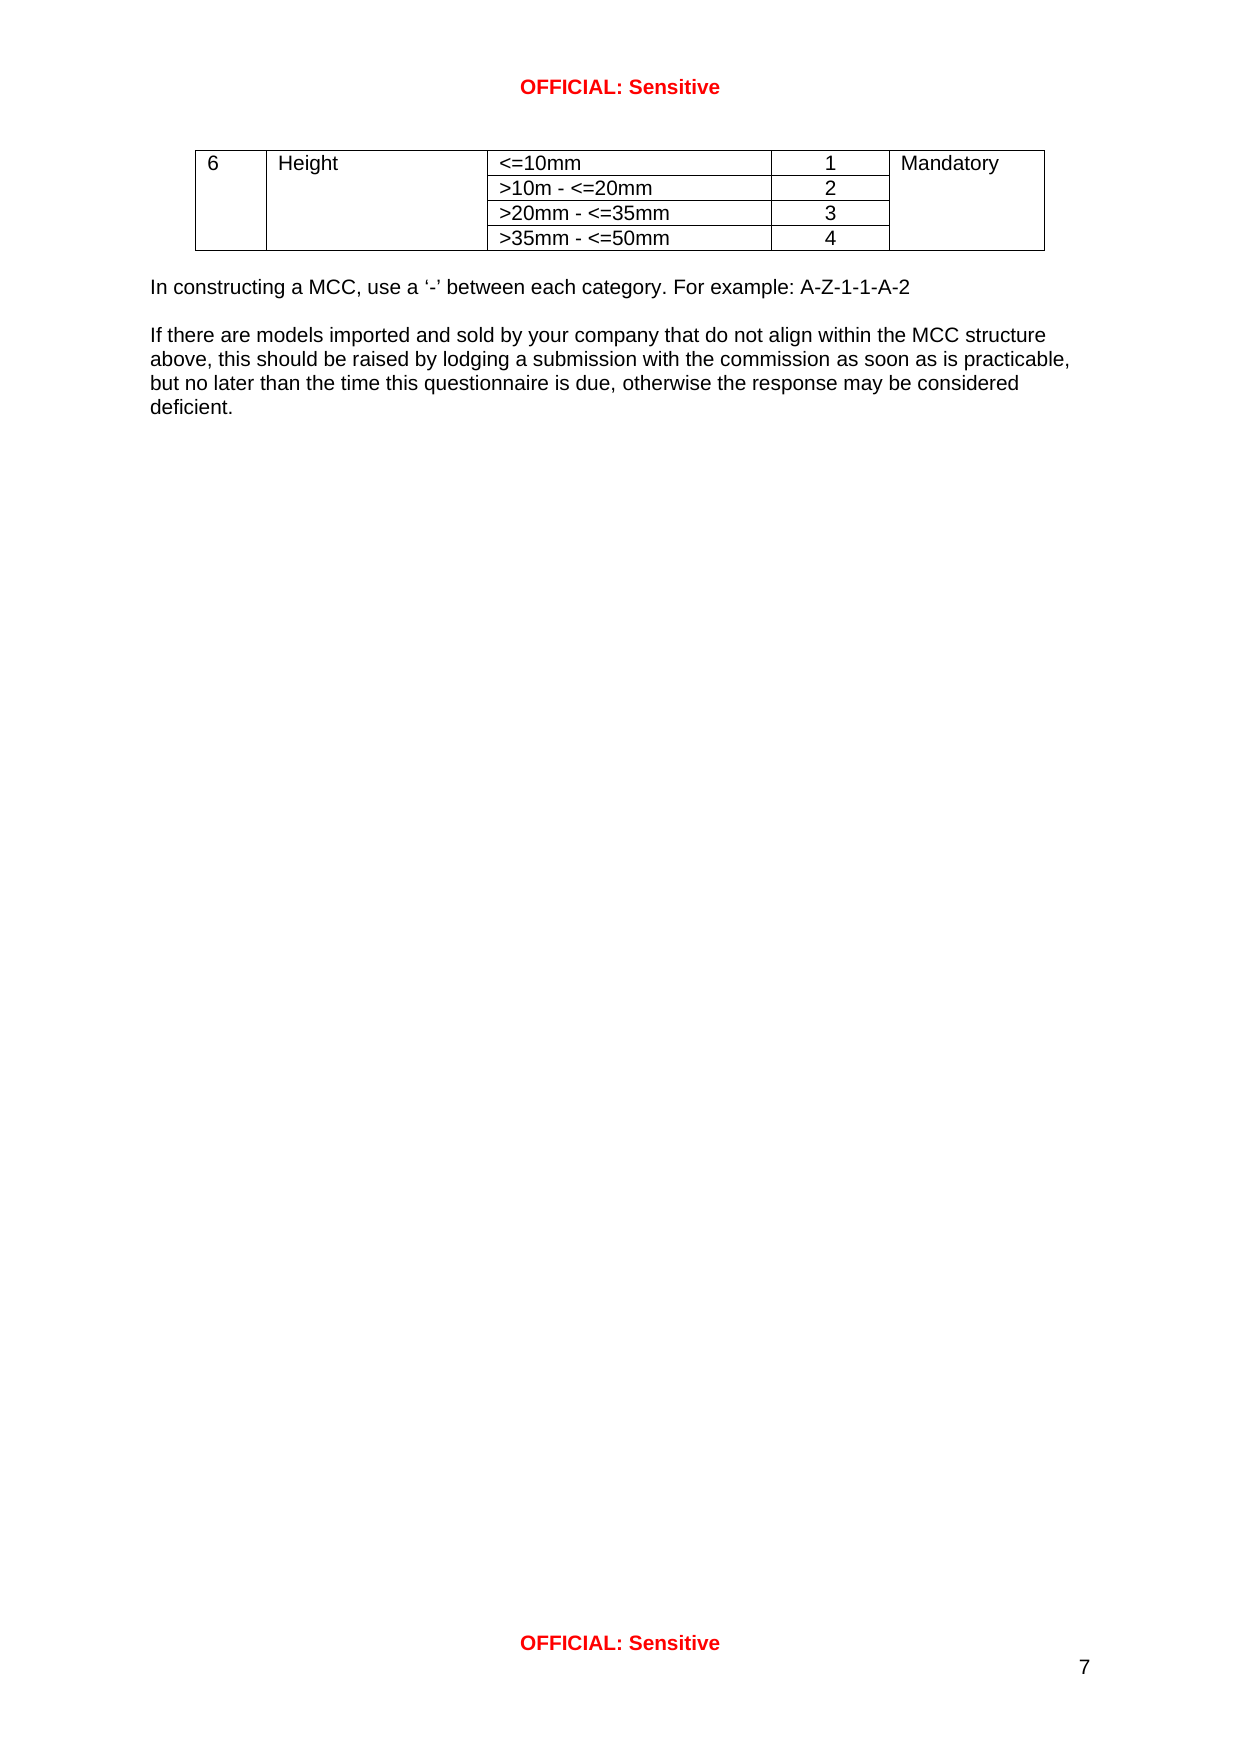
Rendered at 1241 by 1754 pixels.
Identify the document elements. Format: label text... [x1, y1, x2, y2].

table_cell 2 [772, 176, 889, 200]
table_cell 1 [772, 151, 889, 175]
table_cell Height [267, 151, 487, 250]
table_cell >20mm - <=35mm [488, 201, 771, 225]
table_cell Mandatory [890, 151, 1044, 250]
table_cell 6 [196, 151, 266, 250]
text If there are models imported and sold by your company that do not align within the MCC structure above, this should be raised by lodging a submission with the commission as soon as is practicable, but no later than the time this questionnaire is due, otherwise the response may be considered deficient. [150, 323, 1090, 419]
table_cell >10m - <=20mm [488, 176, 771, 200]
text In constructing a MCC, use a ‘-’ between each category. For example: A-Z-1-1-A-2 [150, 275, 1090, 299]
table_cell >35mm - <=50mm [488, 226, 771, 250]
table_cell 3 [772, 201, 889, 225]
table_cell 4 [772, 226, 889, 250]
table_cell <=10mm [488, 151, 771, 175]
